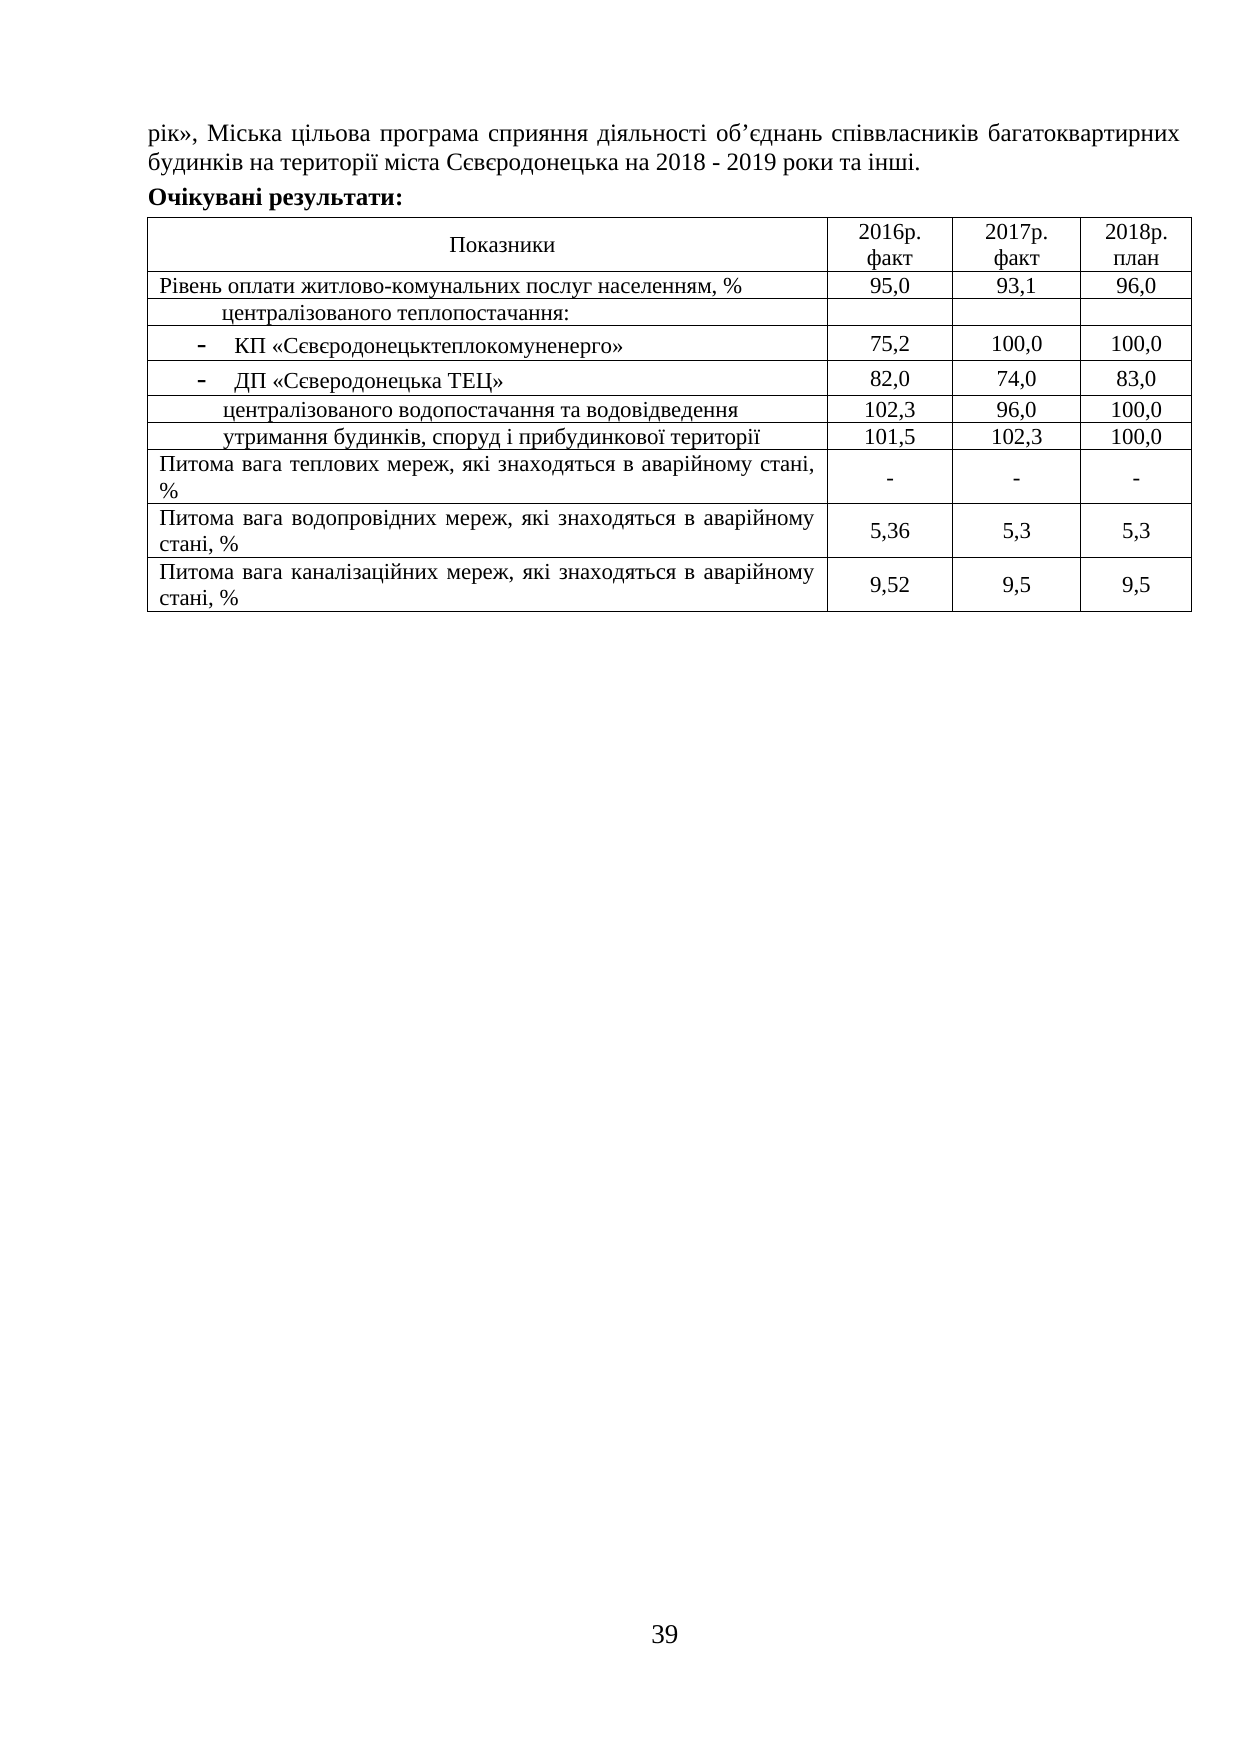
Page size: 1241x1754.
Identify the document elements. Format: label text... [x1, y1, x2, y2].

table_cell [828, 299, 952, 325]
table_cell 93,1 [953, 272, 1080, 298]
table_cell 75,2 [828, 326, 952, 360]
table_header 2016р. факт [828, 218, 952, 271]
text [148, 118, 1181, 176]
table_cell Рівень оплати житлово-комунальних послуг населенням, % [148, 272, 827, 298]
table_cell Питома вага теплових мереж, які знаходяться в аварійному стані, % [148, 450, 827, 503]
table_cell 83,0 [1081, 361, 1191, 394]
table_cell КП «Сєвєродонецьктеплокомуненерго» [148, 326, 827, 360]
table_cell Питома вага каналізаційних мереж, які знаходяться в аварійному стані, % [148, 558, 827, 611]
text Очікувані результати: [148, 182, 1181, 211]
table_cell 5,3 [953, 504, 1080, 557]
table_cell 9,5 [1081, 558, 1191, 611]
table_cell централізованого водопостачання та водовідведення [148, 396, 827, 422]
table_cell 100,0 [1081, 423, 1191, 449]
table_cell 100,0 [953, 326, 1080, 360]
table_cell 101,5 [828, 423, 952, 449]
table_cell утримання будинків, споруд і прибудинкової території [148, 423, 827, 449]
table_cell 74,0 [953, 361, 1080, 394]
table_header Показники [148, 218, 827, 271]
table_cell 5,3 [1081, 504, 1191, 557]
table_cell 5,36 [828, 504, 952, 557]
table_cell Питома вага водопровідних мереж, які знаходяться в аварійному стані, % [148, 504, 827, 557]
table_cell 9,5 [953, 558, 1080, 611]
table_cell 95,0 [828, 272, 952, 298]
table_cell централізованого теплопостачання: [148, 299, 827, 325]
table_header 2017р. факт [953, 218, 1080, 271]
table_cell ДП «Сєверодонецька ТЕЦ» [148, 361, 827, 394]
table_header 2018р. план [1081, 218, 1191, 271]
table_cell 96,0 [1081, 272, 1191, 298]
table_cell 102,3 [828, 396, 952, 422]
table_cell [1081, 299, 1191, 325]
table_cell 102,3 [953, 423, 1080, 449]
table_cell - [828, 450, 952, 503]
table_cell 9,52 [828, 558, 952, 611]
table_cell - [953, 450, 1080, 503]
table_cell 100,0 [1081, 326, 1191, 360]
table_cell [953, 299, 1080, 325]
table_cell 96,0 [953, 396, 1080, 422]
table_cell 100,0 [1081, 396, 1191, 422]
table_cell 82,0 [828, 361, 952, 394]
table_cell - [1081, 450, 1191, 503]
